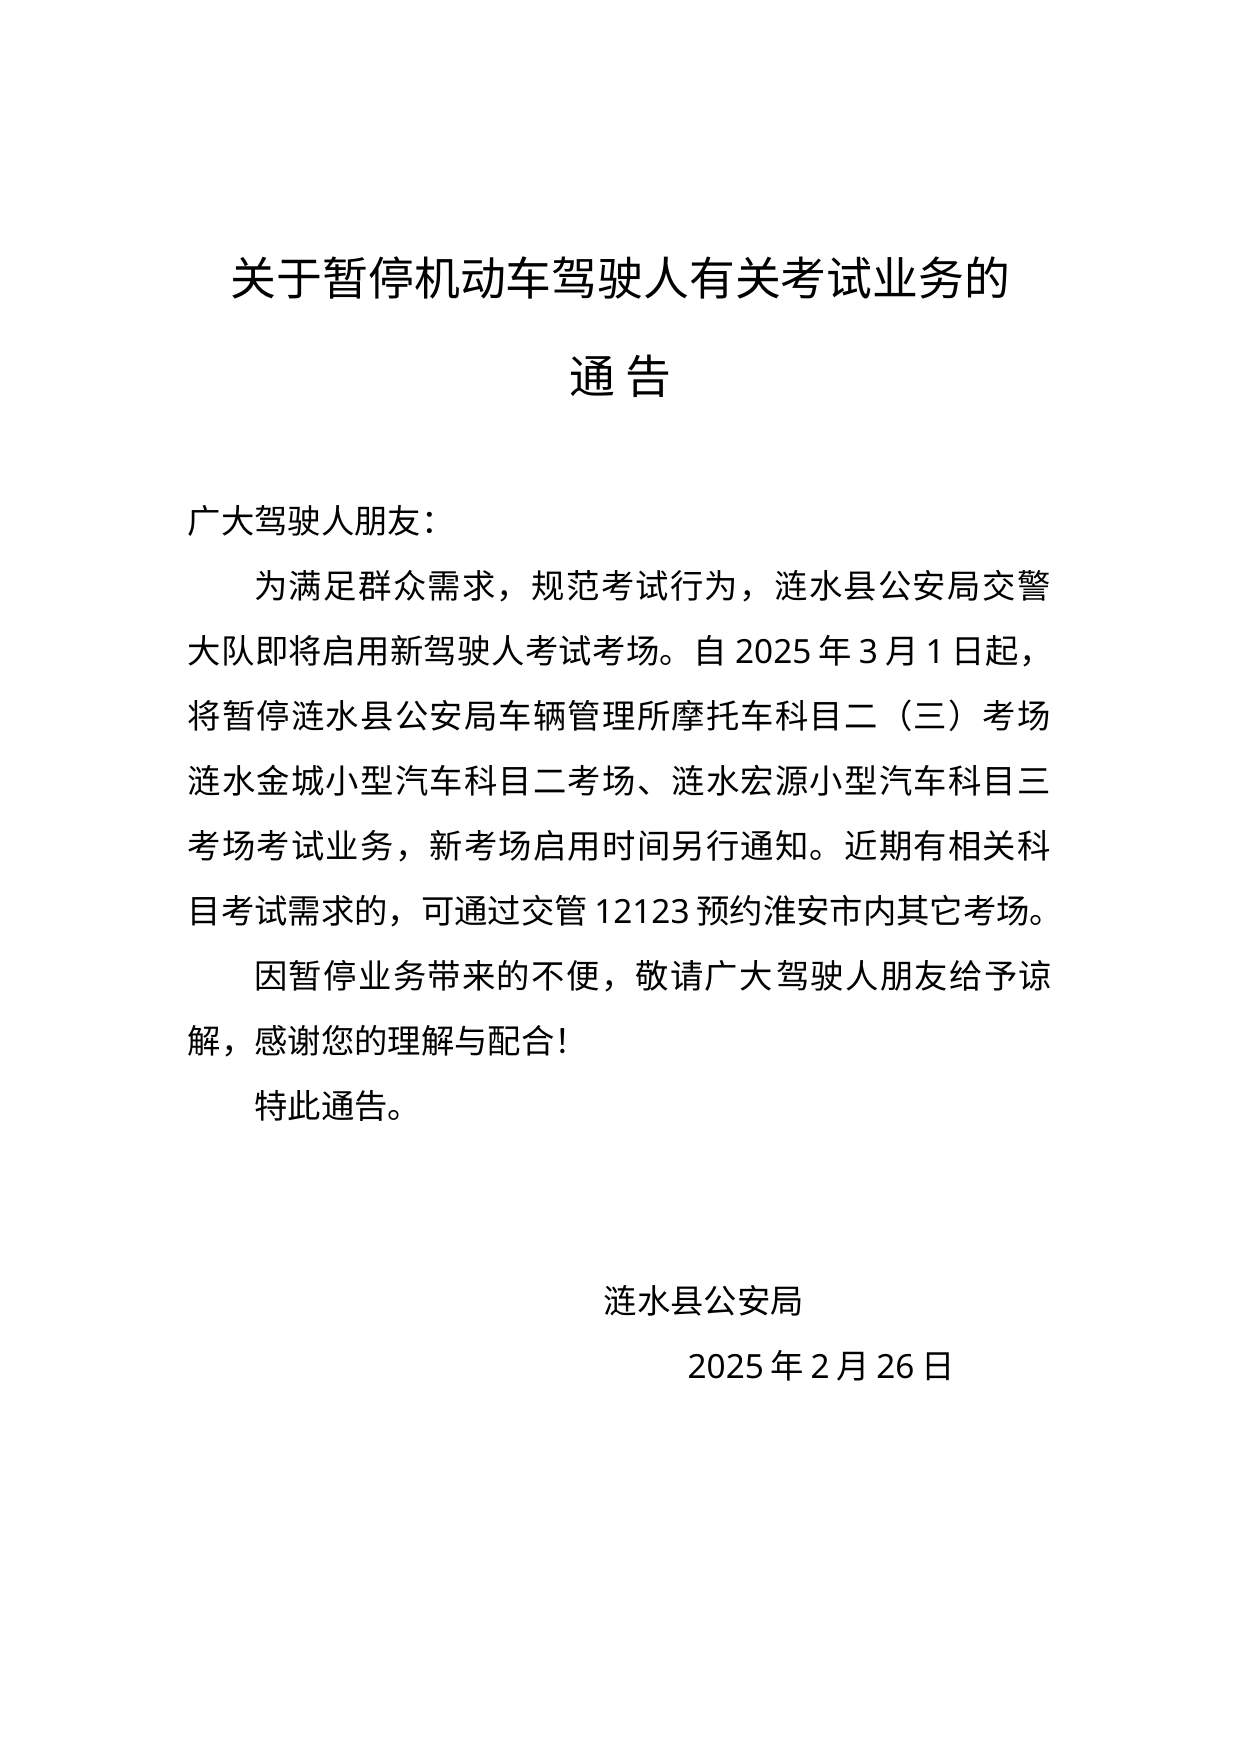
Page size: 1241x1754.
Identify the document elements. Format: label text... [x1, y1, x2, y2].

text 广大驾驶人朋友： [187, 487, 1053, 552]
text 关于暂停机动车驾驶人有关考试业务的 [187, 227, 1053, 324]
text 特此通告。 [187, 1072, 1053, 1137]
text 通 告 [187, 324, 1053, 422]
text 2025年2月26日 [187, 1332, 986, 1397]
text 涟水县公安局 [187, 1267, 986, 1332]
text 为满足群众需求，规范考试行为，涟水县公安局交警大队即将启用新驾驶人考试考场。自2025年3月1日起，将暂停涟水县公安局车辆管理所摩托车科目二（三）考场、涟水金城小型汽车科目二考场、涟水宏源小型汽车科目三考场考试业务，新考场启用时间另行通知。近期有相关科目考试需求的，可通过交管12123预约淮安市内其它考场。 [187, 552, 1053, 942]
text 因暂停业务带来的不便，敬请广大驾驶人朋友给予谅解，感谢您的理解与配合！ [187, 942, 1053, 1072]
